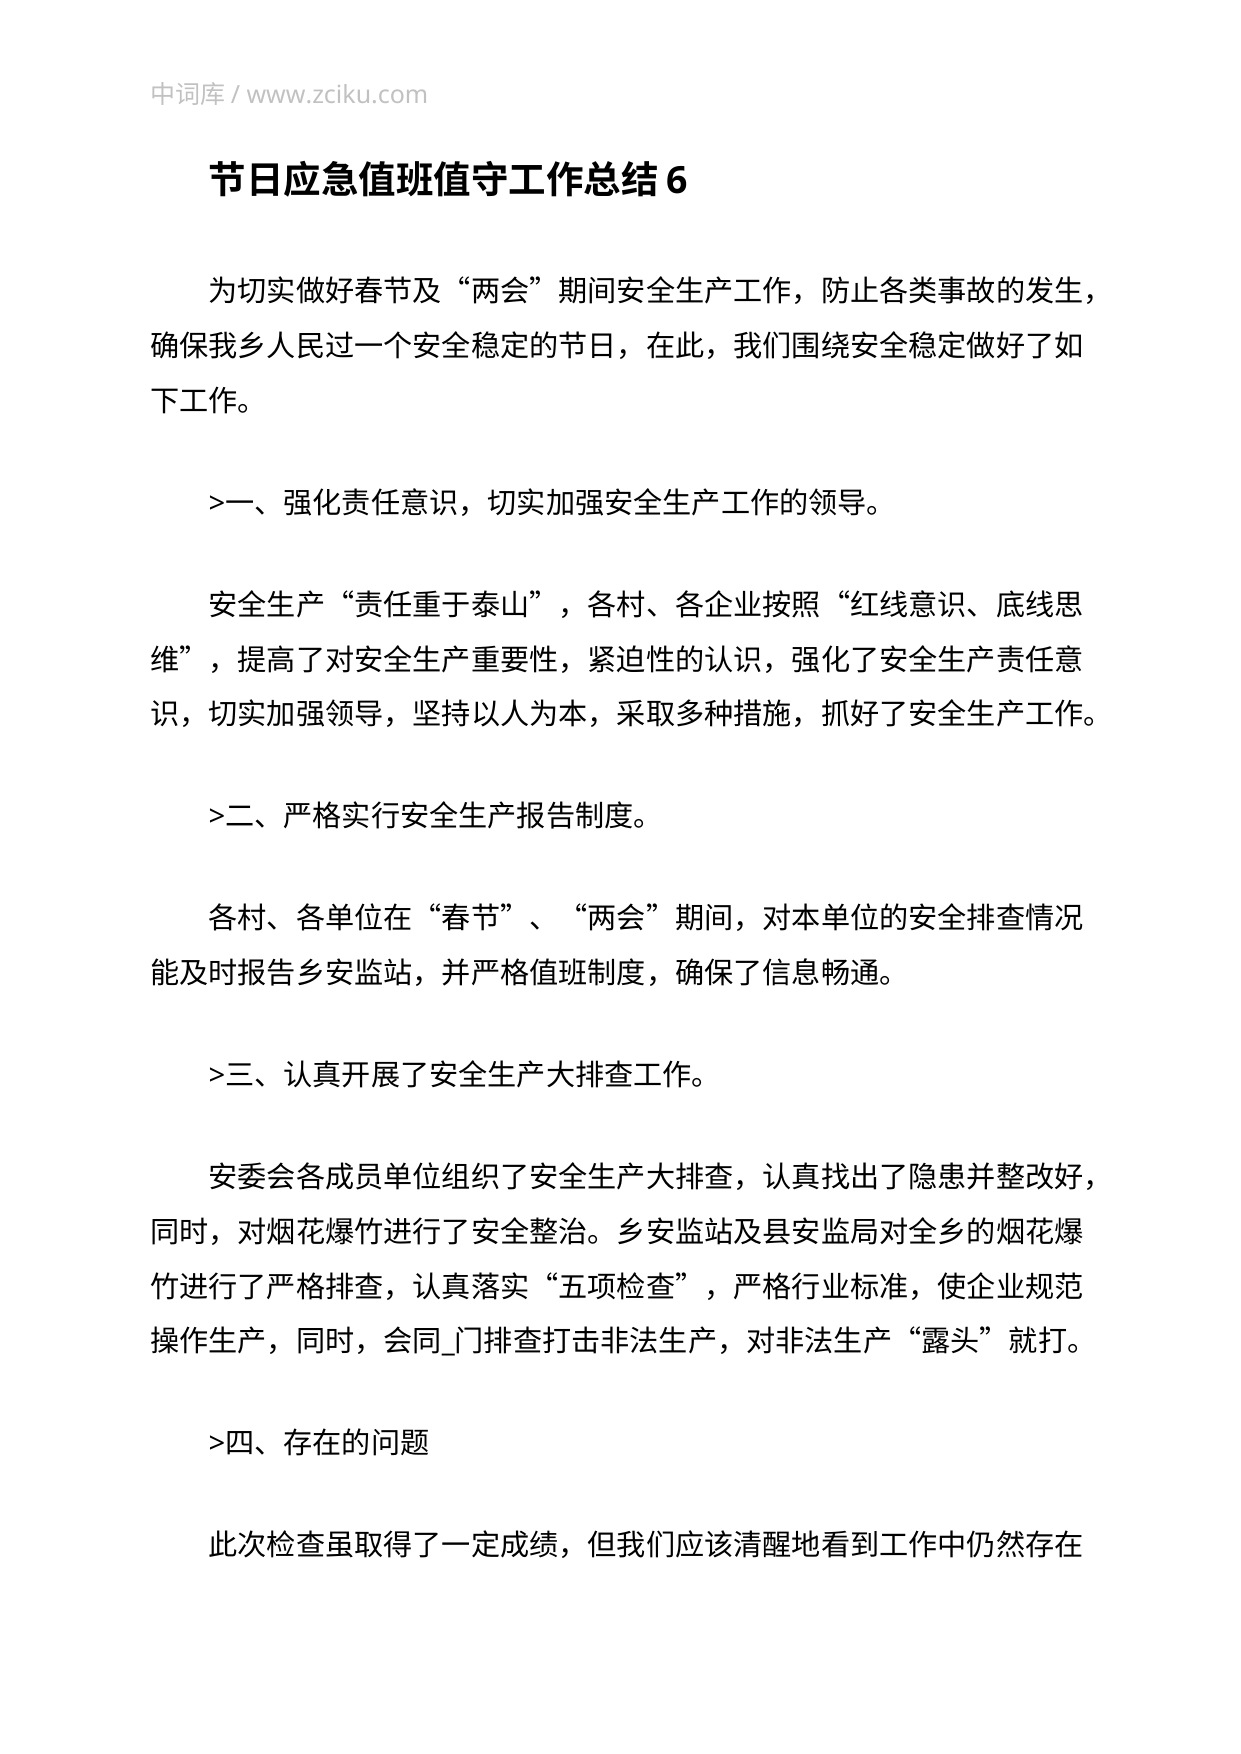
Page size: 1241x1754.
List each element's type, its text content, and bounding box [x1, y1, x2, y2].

text 安委会各成员单位组织了安全生产大排查，认真找出了隐患并整改好，同时，对烟花爆竹进行了安全整治。乡安监站及县安监局对全乡的烟花爆竹进行了严格排查，认真落实“五项检查”，严格行业标准，使企业规范操作生产，同时，会同_门排查打击非法生产，对非法生产“露头”就打。 [150, 1153, 1090, 1360]
text 为切实做好春节及“两会”期间安全生产工作，防止各类事故的发生，确保我乡人民过一个安全稳定的节日，在此，我们围绕安全稳定做好了如下工作。 [150, 268, 1090, 420]
text >四、存在的问题 [150, 1420, 1090, 1462]
text >一、强化责任意识，切实加强安全生产工作的领导。 [150, 479, 1090, 522]
text 节日应急值班值守工作总结6 [150, 150, 1090, 204]
text >二、严格实行安全生产报告制度。 [150, 793, 1090, 835]
text >三、认真开展了安全生产大排查工作。 [150, 1051, 1090, 1094]
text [150, 1522, 1090, 1564]
text 安全生产“责任重于泰山”，各村、各企业按照“红线意识、底线思维”，提高了对安全生产重要性，紧迫性的认识，强化了安全生产责任意识，切实加强领导，坚持以人为本，采取多种措施，抓好了安全生产工作。 [150, 581, 1090, 733]
text 各村、各单位在“春节”、“两会”期间，对本单位的安全排查情况能及时报告乡安监站，并严格值班制度，确保了信息畅通。 [150, 895, 1090, 992]
